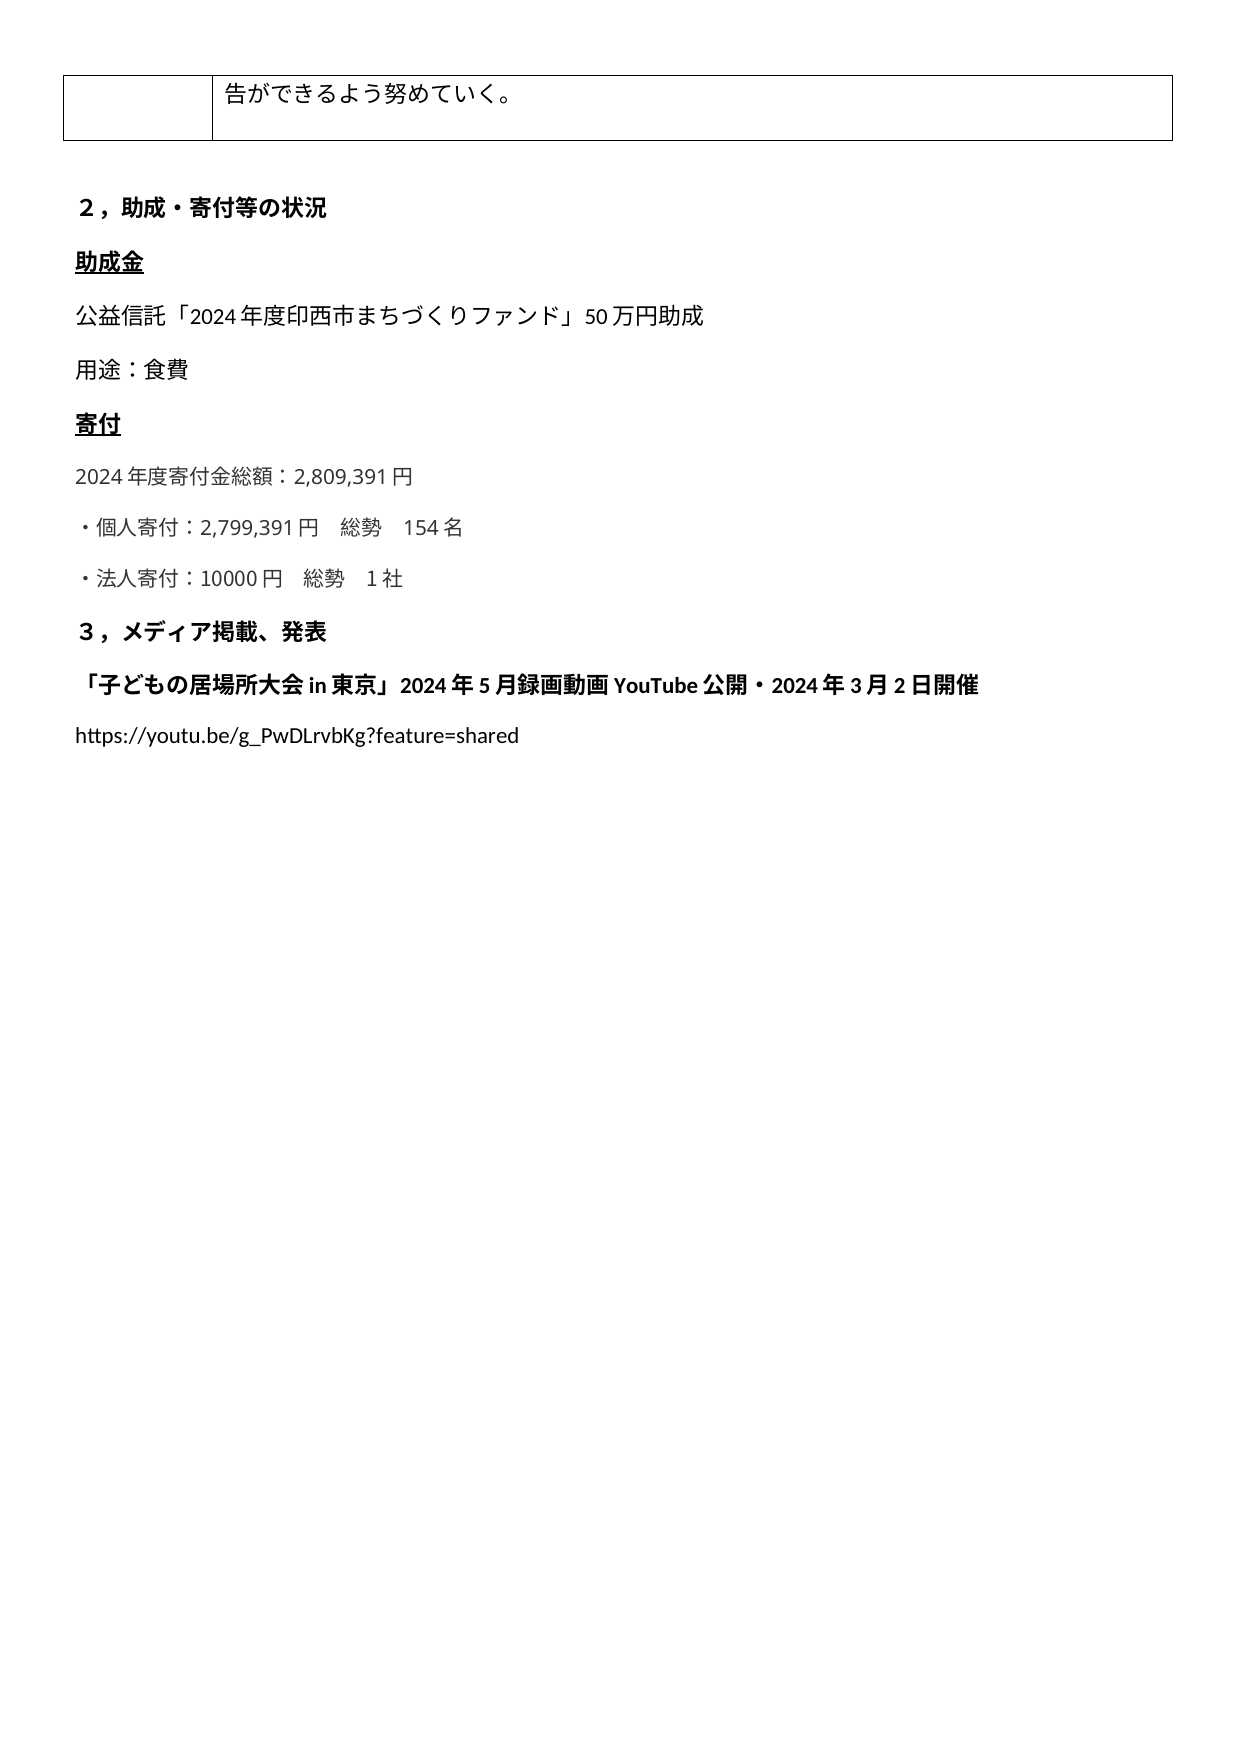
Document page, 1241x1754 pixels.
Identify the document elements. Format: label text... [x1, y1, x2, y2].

text 2024年度寄付金総額：2,809,391円 [75, 460, 1165, 490]
text ２，助成・寄付等の状況 [75, 190, 1165, 223]
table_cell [213, 76, 1172, 140]
text 用途：食費 [75, 352, 1165, 385]
text ・個人寄付：2,799,391円 総勢 154名 [75, 511, 1165, 541]
text 公益信託「2024年度印西市まちづくりファンド」50万円助成 [75, 298, 1165, 331]
text ３，メディア掲載、発表 [75, 613, 1165, 647]
table_cell [64, 76, 212, 140]
text 寄付 [75, 406, 1165, 439]
text ・法人寄付：10000円 総勢 1社 [75, 562, 1165, 592]
text 助成金 [75, 244, 1165, 277]
text https://youtu.be/g_PwDLrvbKg?feature=shared [75, 721, 1165, 749]
text 「子どもの居場所大会in東京」2024年5月録画動画YouTube公開・2024年3月2日開催 [75, 667, 1165, 701]
